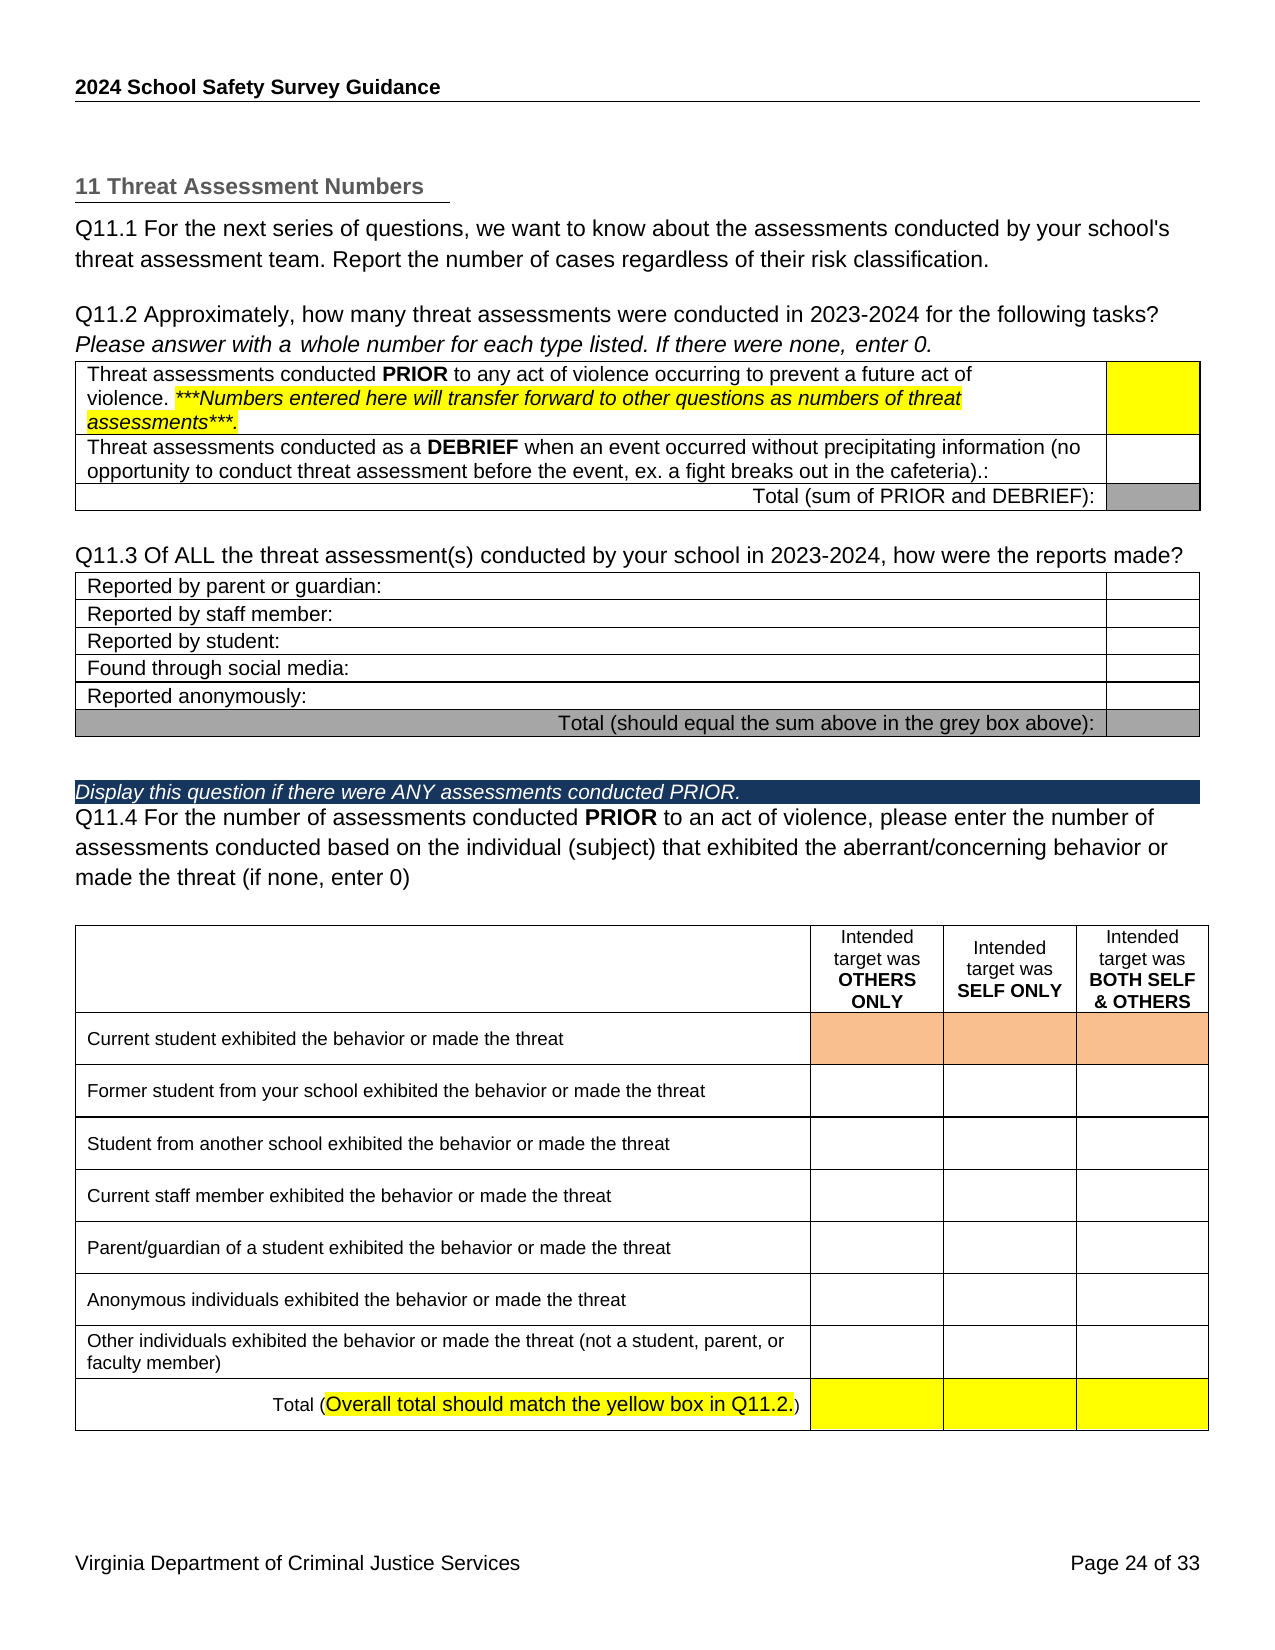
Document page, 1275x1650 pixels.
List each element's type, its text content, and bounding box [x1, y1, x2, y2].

table_cell [811, 1065, 943, 1116]
table_cell [944, 1118, 1076, 1169]
table_cell [811, 1274, 943, 1325]
table_cell [1107, 655, 1199, 681]
table_cell [944, 1065, 1076, 1116]
table_cell [1107, 683, 1199, 709]
table_cell Reported by student: [76, 628, 1106, 654]
table_cell [944, 1379, 1076, 1429]
table_cell Found through social media: [76, 655, 1106, 681]
table_header [1107, 573, 1199, 599]
table_cell [944, 1222, 1076, 1273]
table_cell [811, 1379, 943, 1429]
table_cell Other individuals exhibited the behavior or made the threat (not a student, parent, or faculty member) [76, 1326, 810, 1377]
table_header Reported by parent or guardian: [76, 573, 1106, 599]
table_cell [811, 1118, 943, 1169]
text 11 Threat Assessment Numbers [75, 173, 450, 202]
text Q11.1 For the next series of questions, we want to know about the assessments conducted by your school's threat assessment team. Report the number of cases regardless of their risk classification. [75, 215, 1200, 272]
text Display this question if there were ANY assessments conducted PRIOR. [75, 780, 1200, 804]
table_cell Total (should equal the sum above in the grey box above): [76, 710, 1106, 736]
text Q11.3 Of ALL the threat assessment(s) conducted by your school in 2023-2024, how were the reports made? [75, 542, 1200, 568]
table_cell Total (Overall total should match the yellow box in Q11.2.) [76, 1379, 810, 1429]
table_cell [811, 1222, 943, 1273]
table_cell Student from another school exhibited the behavior or made the threat [76, 1118, 810, 1169]
table_cell [1107, 628, 1199, 654]
table_cell [811, 1013, 943, 1064]
text Q11.4 For the number of assessments conducted PRIOR to an act of violence, please enter the number of assessments conducted based on the individual (subject) that exhibited the aberrant/concerning behavior or made the threat (if none, enter 0) [75, 804, 1200, 891]
table_cell [1077, 1326, 1208, 1377]
table_cell Current student exhibited the behavior or made the threat [76, 1013, 810, 1064]
table_cell Threat assessments conducted as a DEBRIEF when an event occurred without precipitating information (no opportunity to conduct threat assessment before the event, ex. a fight breaks out in the cafeteria).: [76, 435, 1106, 483]
table_cell [1077, 1222, 1208, 1273]
table_header Intended target was BOTH SELF & OTHERS [1077, 926, 1208, 1012]
table_header Intended target was OTHERS ONLY [811, 926, 943, 1012]
table_cell Former student from your school exhibited the behavior or made the threat [76, 1065, 810, 1116]
table_cell [1107, 484, 1199, 510]
table_cell [811, 1170, 943, 1221]
text Q11.2 Approximately, how many threat assessments were conducted in 2023-2024 for the following tasks? Please answer with a whole number for each type listed. If there were none, enter 0. [75, 301, 1200, 357]
table_header [76, 926, 810, 1012]
table_cell Parent/guardian of a student exhibited the behavior or made the threat [76, 1222, 810, 1273]
table_cell Reported anonymously: [76, 683, 1106, 709]
table_cell Total (sum of PRIOR and DEBRIEF): [76, 484, 1106, 510]
table_cell [1077, 1170, 1208, 1221]
table_cell Anonymous individuals exhibited the behavior or made the threat [76, 1274, 810, 1325]
table_cell [811, 1326, 943, 1377]
table_cell [1077, 1013, 1208, 1064]
table_cell [1107, 710, 1199, 736]
table_cell Reported by staff member: [76, 600, 1106, 627]
table_cell [944, 1274, 1076, 1325]
table_header Threat assessments conducted PRIOR to any act of violence occurring to prevent a future act of violence. ***Numbers entered here will transfer forward to other questions as numbers of threat assessments***. [76, 362, 1106, 434]
table_cell [1107, 600, 1199, 627]
table_header Intended target was SELF ONLY [944, 926, 1076, 1012]
table_cell [1077, 1118, 1208, 1169]
table_cell Current staff member exhibited the behavior or made the threat [76, 1170, 810, 1221]
table_header [1107, 362, 1199, 434]
table_cell [944, 1013, 1076, 1064]
table_cell [944, 1170, 1076, 1221]
table_cell [1077, 1379, 1208, 1429]
table_cell [1107, 435, 1199, 483]
table_cell [1077, 1065, 1208, 1116]
table_cell [1077, 1274, 1208, 1325]
table_cell [944, 1326, 1076, 1377]
